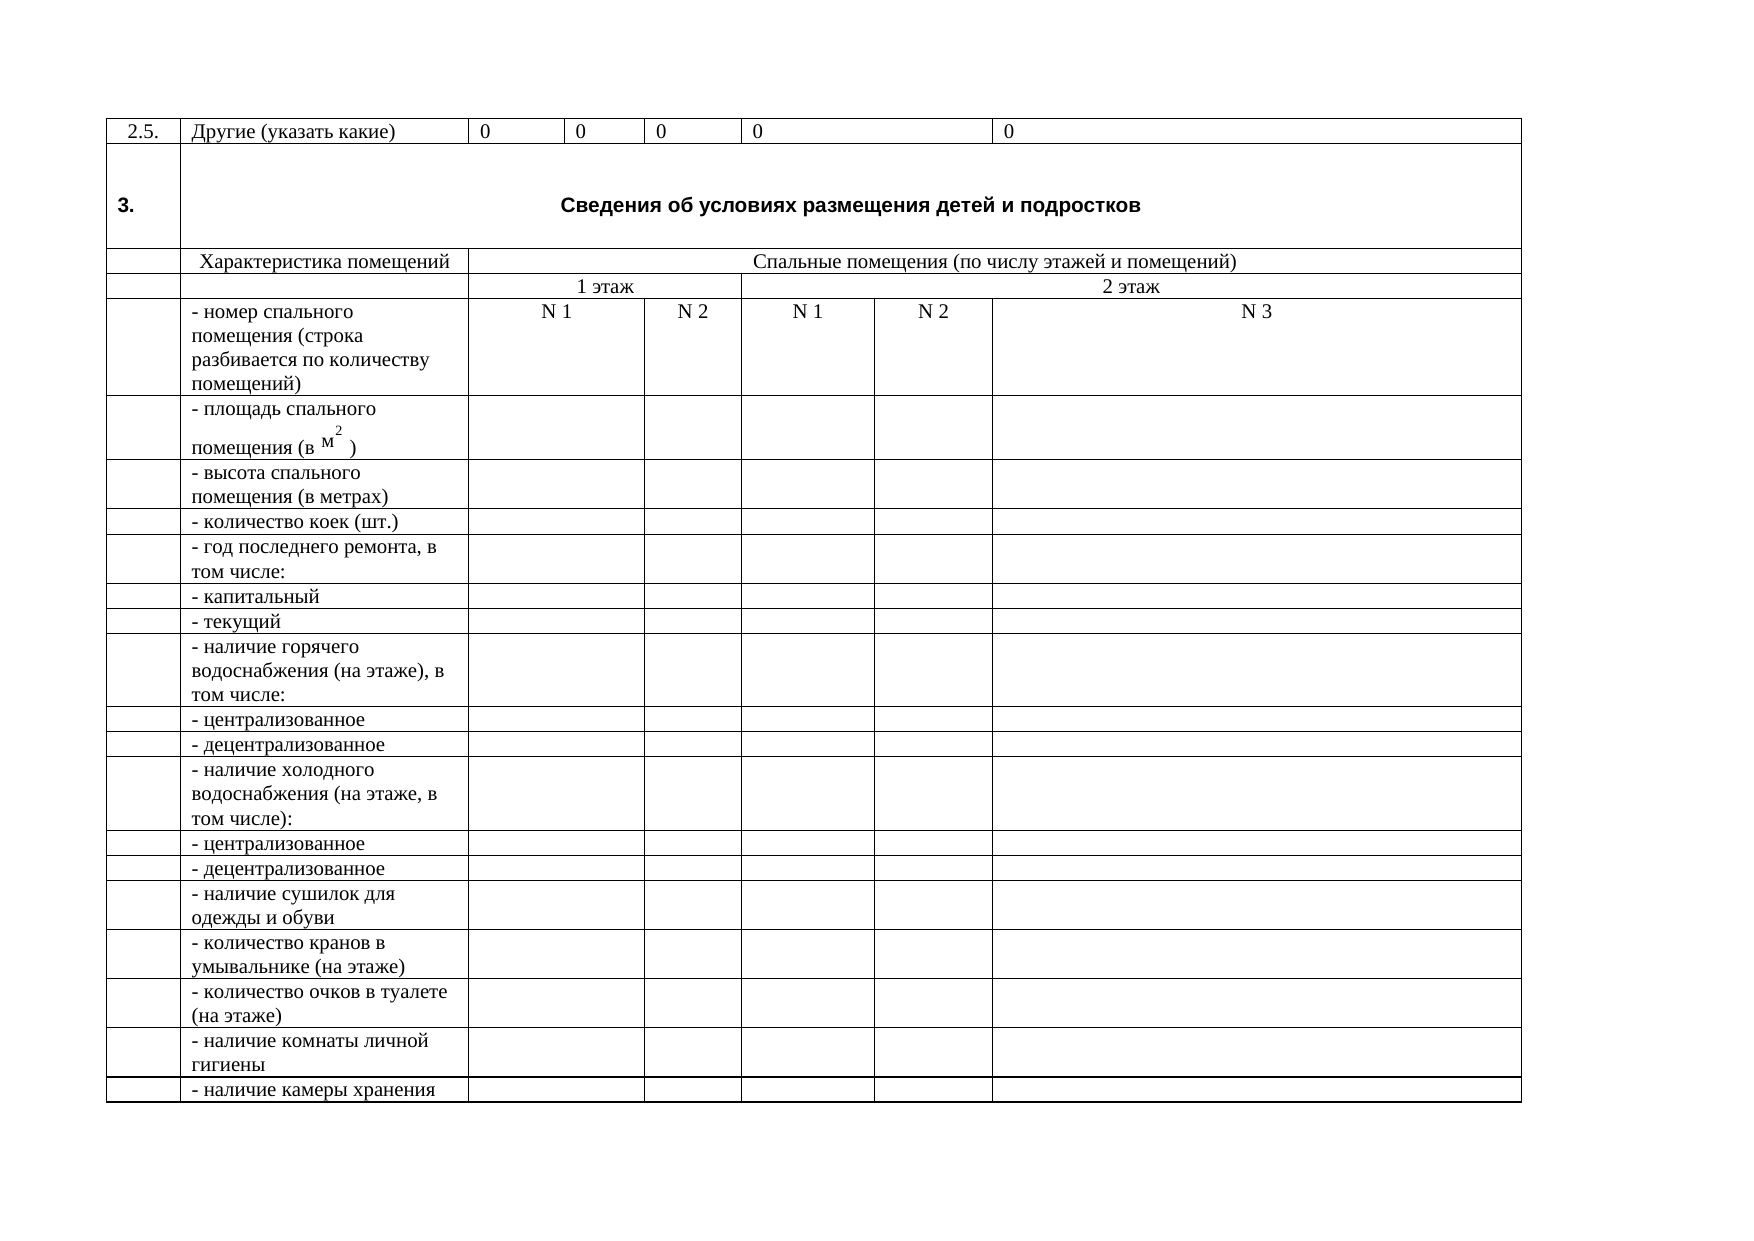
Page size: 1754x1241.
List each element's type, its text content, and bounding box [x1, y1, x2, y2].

table_cell [107, 732, 180, 756]
table_cell [993, 584, 1521, 608]
table_cell [469, 1028, 644, 1076]
table_cell [875, 396, 992, 459]
table_cell 0 [742, 119, 992, 143]
table_cell [645, 856, 741, 880]
table_cell [993, 509, 1521, 533]
table_cell [875, 634, 992, 706]
table_cell [107, 535, 180, 583]
table_cell - площадь спального помещения (в ) [181, 396, 468, 459]
table_cell 3. [107, 144, 180, 248]
table_cell [993, 881, 1521, 929]
table_cell [645, 584, 741, 608]
table_cell [875, 609, 992, 633]
table_cell [875, 535, 992, 583]
table_cell Сведения об условиях размещения детей и подростков [181, 144, 1521, 248]
table_cell [469, 979, 644, 1027]
table_cell - наличие холодного водоснабжения (на этаже, в том числе): [181, 757, 468, 829]
table_cell [645, 979, 741, 1027]
table_cell [107, 757, 180, 829]
table_cell [875, 1078, 992, 1101]
table_cell [742, 584, 874, 608]
table_cell [875, 881, 992, 929]
table_cell [107, 396, 180, 459]
table_cell - текущий [181, 609, 468, 633]
table_cell [742, 881, 874, 929]
table_cell [469, 634, 644, 706]
table_cell [742, 509, 874, 533]
table_cell 0 [565, 119, 644, 143]
table_cell [645, 634, 741, 706]
table_cell [469, 1078, 644, 1101]
table_cell [645, 707, 741, 731]
table_cell [469, 509, 644, 533]
table_cell [469, 930, 644, 978]
table_cell N 3 [993, 299, 1521, 395]
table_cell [181, 1078, 468, 1101]
table_cell [107, 584, 180, 608]
table_cell [742, 535, 874, 583]
table_cell [181, 274, 468, 298]
table_cell [875, 856, 992, 880]
table_cell N 1 [469, 299, 644, 395]
table_cell [107, 609, 180, 633]
table_cell [742, 396, 874, 459]
table_cell Характеристика помещений [181, 249, 468, 273]
table_cell [107, 831, 180, 854]
table_cell [645, 509, 741, 533]
table_cell [107, 1078, 180, 1101]
table_cell [993, 856, 1521, 880]
table_cell [993, 1028, 1521, 1076]
table_cell [875, 509, 992, 533]
table_cell [742, 757, 874, 829]
table_cell [742, 1078, 874, 1101]
table_cell 1 этаж [469, 274, 741, 298]
table_cell [107, 460, 180, 508]
table_cell [645, 1078, 741, 1101]
table_cell 0 [469, 119, 564, 143]
table_cell [645, 732, 741, 756]
table_cell [107, 249, 180, 273]
table_cell 2 этаж [742, 274, 1521, 298]
table_cell [469, 757, 644, 829]
table_cell [645, 930, 741, 978]
table_cell [742, 460, 874, 508]
table_cell 0 [993, 119, 1521, 143]
table_cell [469, 856, 644, 880]
table_cell [107, 509, 180, 533]
table_cell N 2 [645, 299, 741, 395]
table_cell [875, 584, 992, 608]
table_cell [742, 1028, 874, 1076]
table_cell - год последнего ремонта, в том числе: [181, 535, 468, 583]
table_cell 0 [645, 119, 741, 143]
table_cell [875, 732, 992, 756]
table_cell [645, 831, 741, 854]
table_cell [645, 1028, 741, 1076]
table_cell [645, 396, 741, 459]
table_cell [469, 732, 644, 756]
table_cell Другие (указать какие) [181, 119, 468, 143]
table_cell [993, 535, 1521, 583]
table_cell - количество коек (шт.) [181, 509, 468, 533]
table_cell [993, 460, 1521, 508]
table_cell [993, 634, 1521, 706]
table_cell [993, 707, 1521, 731]
table_cell - количество кранов в умывальнике (на этаже) [181, 930, 468, 978]
table_cell [107, 856, 180, 880]
table_cell Спальные помещения (по числу этажей и помещений) [469, 249, 1521, 273]
table_cell [993, 1078, 1521, 1101]
table_cell [993, 831, 1521, 854]
table_cell [742, 831, 874, 854]
table_cell [645, 881, 741, 929]
table_cell [107, 1028, 180, 1076]
table_cell [875, 1028, 992, 1076]
table_cell [107, 707, 180, 731]
table_cell [469, 881, 644, 929]
table_cell [993, 930, 1521, 978]
table_cell - номер спального помещения (строка разбивается по количеству помещений) [181, 299, 468, 395]
table_cell [993, 396, 1521, 459]
table_cell [107, 881, 180, 929]
table_cell [645, 535, 741, 583]
table_cell - децентрализованное [181, 856, 468, 880]
table_cell - централизованное [181, 831, 468, 854]
table_cell [107, 274, 180, 298]
table_cell [875, 930, 992, 978]
table_cell - наличие сушилок для одежды и обуви [181, 881, 468, 929]
table_cell - централизованное [181, 707, 468, 731]
table_cell 2.5. [107, 119, 180, 143]
table_cell [993, 732, 1521, 756]
table_cell [742, 634, 874, 706]
table_cell [875, 707, 992, 731]
table_cell - количество очков в туалете (на этаже) [181, 979, 468, 1027]
table_cell [742, 707, 874, 731]
table_cell - децентрализованное [181, 732, 468, 756]
table_cell - наличие комнаты личной гигиены [181, 1028, 468, 1076]
table_cell [742, 979, 874, 1027]
table_cell N 2 [875, 299, 992, 395]
table_cell [107, 299, 180, 395]
table_cell [107, 930, 180, 978]
table_cell [993, 757, 1521, 829]
table_cell [875, 757, 992, 829]
table_cell [742, 609, 874, 633]
table_cell [469, 535, 644, 583]
table_cell [469, 831, 644, 854]
table_cell [993, 979, 1521, 1027]
table_cell [469, 609, 644, 633]
table_cell [645, 757, 741, 829]
table_cell [875, 460, 992, 508]
table_cell [645, 460, 741, 508]
table_cell - капитальный [181, 584, 468, 608]
table_cell [645, 609, 741, 633]
table_cell [993, 609, 1521, 633]
table_cell [742, 930, 874, 978]
table_cell [107, 979, 180, 1027]
table_cell N 1 [742, 299, 874, 395]
table_cell - высота спального помещения (в метрах) [181, 460, 468, 508]
table_cell [469, 460, 644, 508]
table_cell [469, 707, 644, 731]
table_cell [875, 831, 992, 854]
table_cell [742, 732, 874, 756]
table_cell [469, 584, 644, 608]
table_cell [875, 979, 992, 1027]
table_cell - наличие горячего водоснабжения (на этаже), в том числе: [181, 634, 468, 706]
table_cell [742, 856, 874, 880]
table_cell [469, 396, 644, 459]
table_cell [107, 634, 180, 706]
